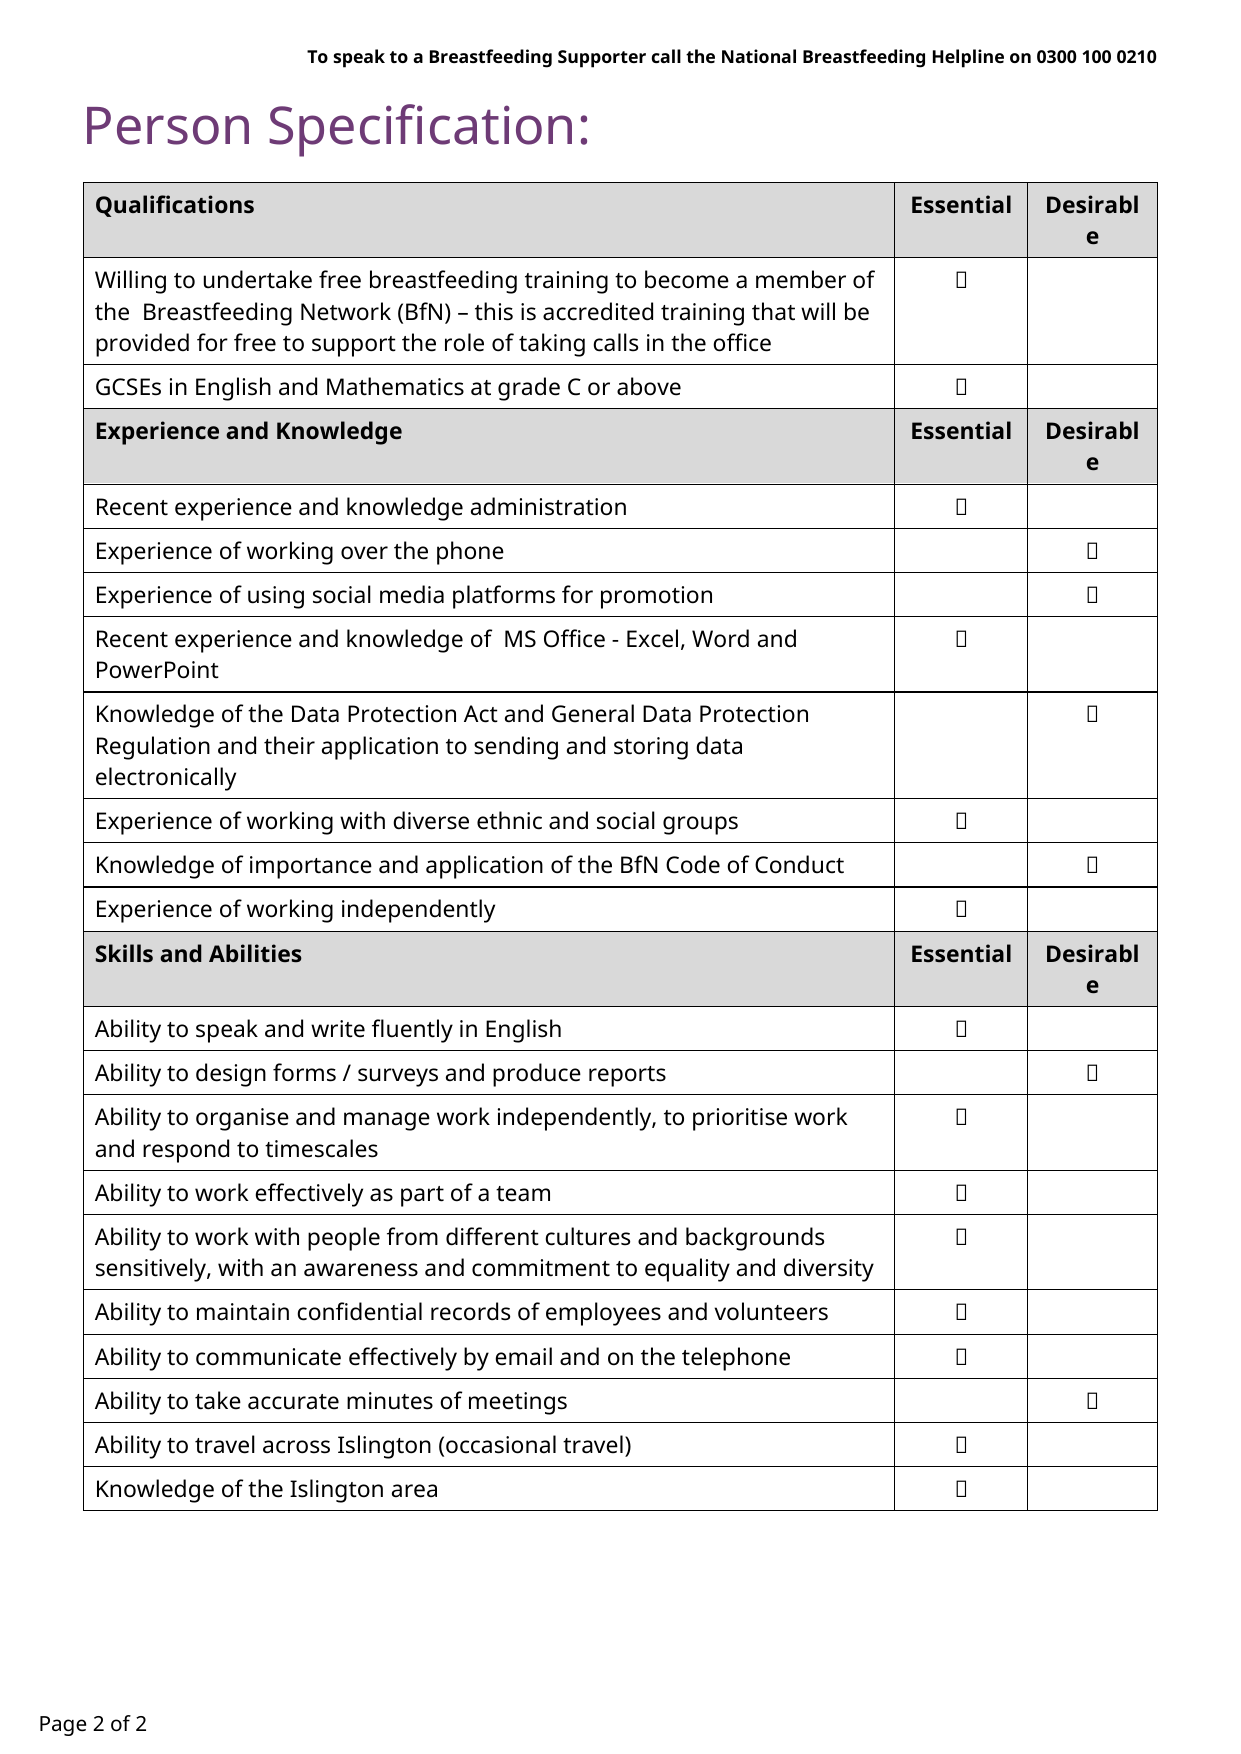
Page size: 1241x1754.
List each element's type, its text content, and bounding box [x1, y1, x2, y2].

table_cell [1028, 1215, 1157, 1289]
table_cell [1028, 1007, 1157, 1050]
table_cell  [895, 1171, 1027, 1214]
table_cell [1028, 799, 1157, 842]
table_cell Desirable [1028, 409, 1157, 483]
table_cell Experience of working over the phone [84, 529, 894, 572]
table_cell Ability to speak and write fluently in English [84, 1007, 894, 1050]
table_cell [1028, 1290, 1157, 1333]
table_cell  [895, 365, 1027, 408]
table_cell Skills and Abilities [84, 932, 894, 1006]
table_cell  [1028, 1379, 1157, 1422]
table_cell [895, 693, 1027, 798]
table_cell Knowledge of the Data Protection Act and General Data Protection Regulation and their application to sending and storing data electronically [84, 693, 894, 798]
table_cell Experience of working independently [84, 888, 894, 931]
table_cell Knowledge of the Islington area [84, 1467, 894, 1510]
table_cell [895, 573, 1027, 616]
table_cell [1028, 485, 1157, 528]
table_cell Essential [895, 409, 1027, 483]
table_cell [1028, 1171, 1157, 1214]
table_cell Desirable [1028, 932, 1157, 1006]
table_cell  [895, 1335, 1027, 1378]
table_cell [1028, 1423, 1157, 1466]
table_cell  [895, 485, 1027, 528]
table_cell Ability to take accurate minutes of meetings [84, 1379, 894, 1422]
table_cell [1028, 888, 1157, 931]
table_cell Ability to communicate effectively by email and on the telephone [84, 1335, 894, 1378]
table_cell [1028, 1467, 1157, 1510]
table_cell  [895, 1215, 1027, 1289]
table_cell Experience of working with diverse ethnic and social groups [84, 799, 894, 842]
table_cell [895, 1379, 1027, 1422]
table_cell [1028, 258, 1157, 364]
table_cell Ability to design forms / surveys and produce reports [84, 1051, 894, 1094]
table_cell Experience of using social media platforms for promotion [84, 573, 894, 616]
table_header Desirable [1028, 183, 1157, 257]
table_cell  [895, 1467, 1027, 1510]
table_cell  [1028, 693, 1157, 798]
table_cell Recent experience and knowledge of MS Office - Excel, Word and PowerPoint [84, 617, 894, 691]
table_cell Ability to work with people from different cultures and backgrounds sensitively, with an awareness and commitment to equality and diversity [84, 1215, 894, 1289]
table_cell Essential [895, 932, 1027, 1006]
table_cell  [895, 799, 1027, 842]
table_cell  [1028, 1051, 1157, 1094]
table_header Qualifications [84, 183, 894, 257]
table_cell Ability to organise and manage work independently, to prioritise work and respond to timescales [84, 1095, 894, 1170]
table_cell [1028, 1095, 1157, 1170]
table_cell  [895, 1007, 1027, 1050]
table_cell [895, 843, 1027, 886]
table_cell Ability to travel across Islington (occasional travel) [84, 1423, 894, 1466]
table_cell GCSEs in English and Mathematics at grade C or above [84, 365, 894, 408]
table_cell Knowledge of importance and application of the BfN Code of Conduct [84, 843, 894, 886]
table_cell  [895, 1423, 1027, 1466]
table_cell Ability to work effectively as part of a team [84, 1171, 894, 1214]
table_cell Experience and Knowledge [84, 409, 894, 483]
table_cell [895, 529, 1027, 572]
title Person Specification: [83, 89, 1157, 159]
table_cell  [895, 258, 1027, 364]
table_cell  [1028, 529, 1157, 572]
table_cell [1028, 365, 1157, 408]
table_cell [1028, 617, 1157, 691]
table_cell  [1028, 843, 1157, 886]
table_header Essential [895, 183, 1027, 257]
table_cell [1028, 1335, 1157, 1378]
table_cell  [895, 1290, 1027, 1333]
table_cell Recent experience and knowledge administration [84, 485, 894, 528]
table_cell  [895, 888, 1027, 931]
table_cell  [895, 1095, 1027, 1170]
table_cell Willing to undertake free breastfeeding training to become a member of the Breastfeeding Network (BfN) – this is accredited training that will be provided for free to support the role of taking calls in the office [84, 258, 894, 364]
table_cell  [1028, 573, 1157, 616]
table_cell [895, 1051, 1027, 1094]
table_cell  [895, 617, 1027, 691]
table_cell Ability to maintain confidential records of employees and volunteers [84, 1290, 894, 1333]
